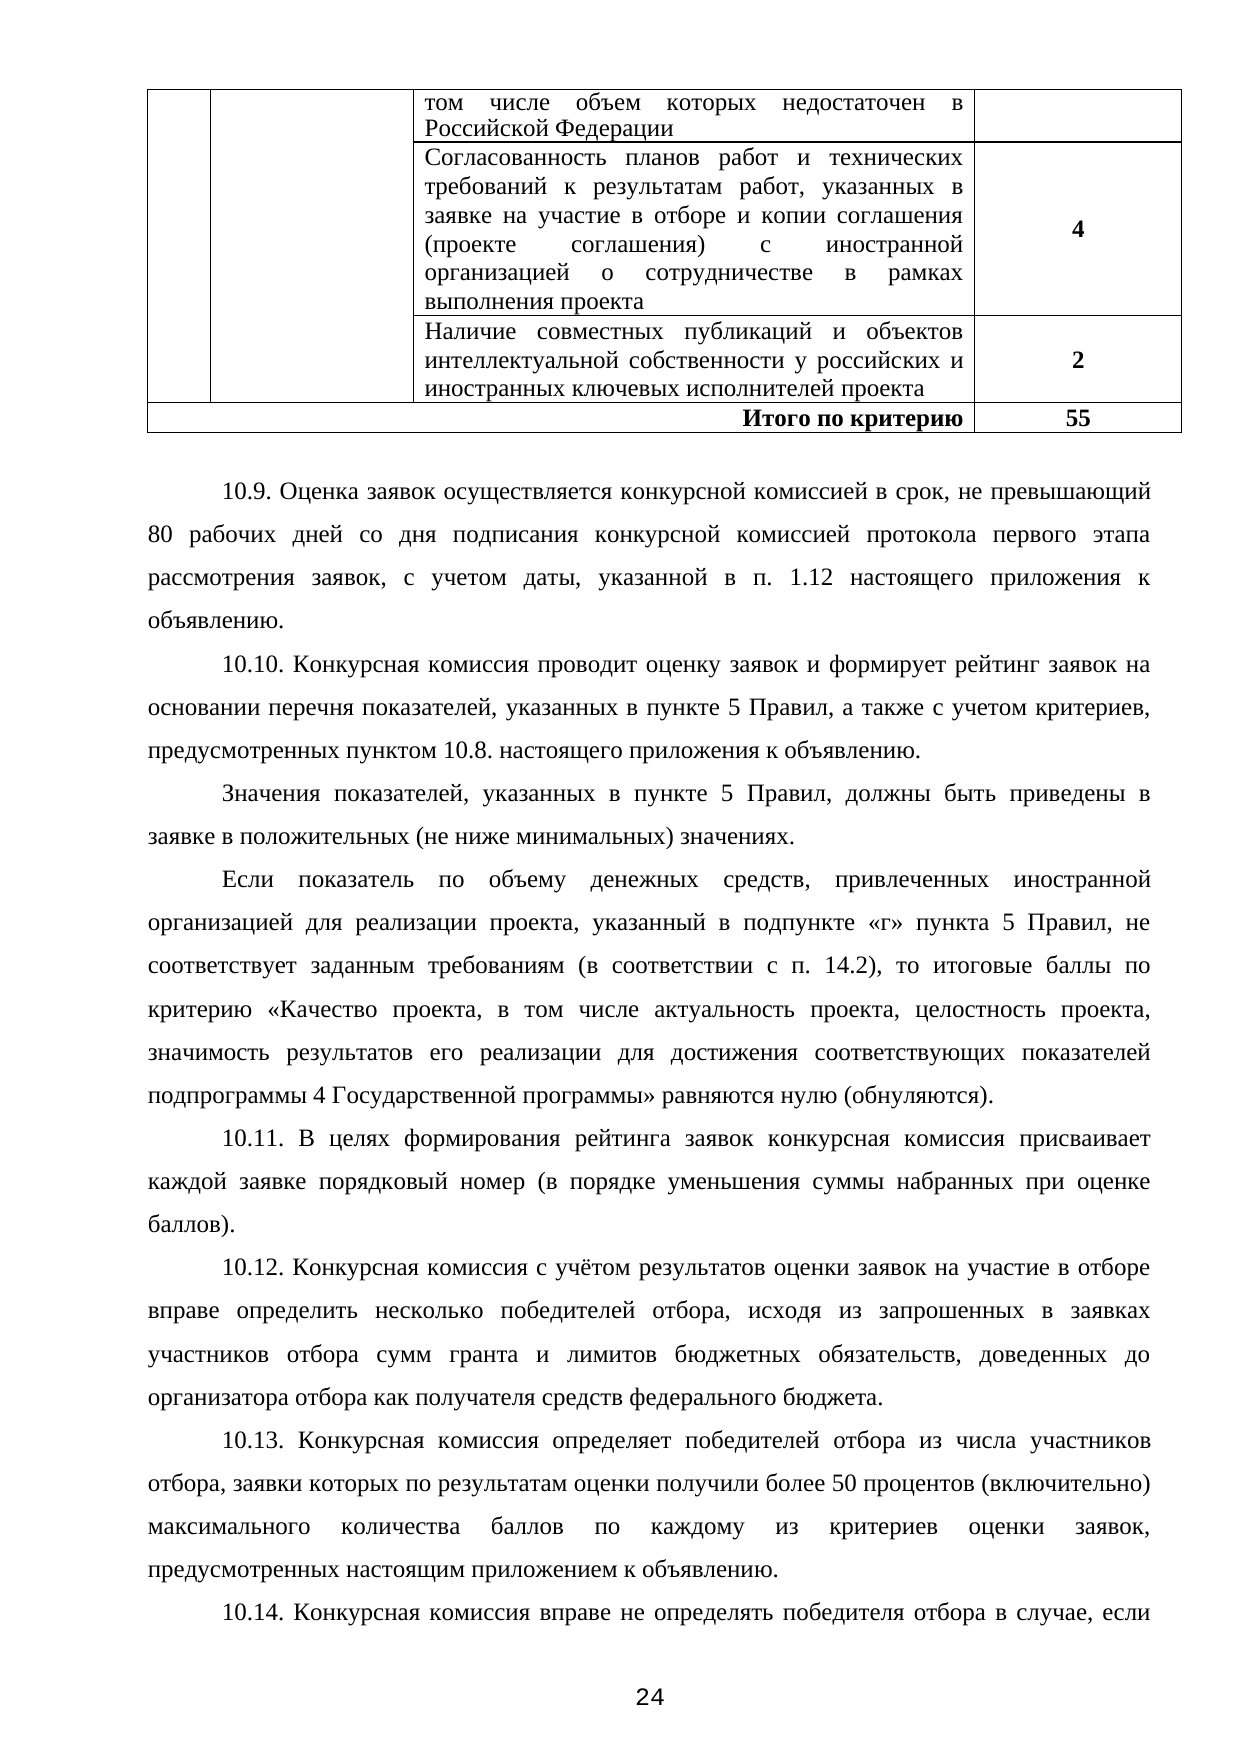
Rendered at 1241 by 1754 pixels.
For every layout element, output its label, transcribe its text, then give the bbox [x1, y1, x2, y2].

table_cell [211, 90, 413, 402]
table_cell 2 [975, 316, 1181, 402]
text 10.11. В целях формирования рейтинга заявок конкурсная комиссия присваивает каждой заявке порядковый номер (в порядке уменьшения суммы набранных при оценке баллов). [148, 1123, 1152, 1238]
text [148, 1597, 1152, 1626]
table_cell Согласованность планов работ и технических требований к результатам работ, указанных в заявке на участие в отборе и копии соглашения (проекте соглашения) с иностранной организацией о сотрудничестве в рамках выполнения проекта [414, 143, 974, 315]
text Если показатель по объему денежных средств, привлеченных иностранной организацией для реализации проекта, указанный в подпункте «г» пункта 5 Правил, не соответствует заданным требованиям (в соответствии с п. 14.2), то итоговые баллы по критерию «Качество проекта, в том числе актуальность проекта, целостность проекта, значимость результатов его реализации для достижения соответствующих показателей подпрограммы 4 Государственной программы» равняются нулю (обнуляются). [148, 864, 1152, 1109]
text 10.10. Конкурсная комиссия проводит оценку заявок и формирует рейтинг заявок на основании перечня показателей, указанных в пункте 5 Правил, а также с учетом критериев, предусмотренных пунктом 10.8. настоящего приложения к объявлению. [148, 649, 1152, 764]
table_cell Итого по критерию [148, 403, 974, 432]
table_cell 4 [975, 143, 1181, 315]
text 10.12. Конкурсная комиссия с учётом результатов оценки заявок на участие в отборе вправе определить несколько победителей отбора, исходя из запрошенных в заявках участников отбора сумм гранта и лимитов бюджетных обязательств, доведенных до организатора отбора как получателя средств федерального бюджета. [148, 1252, 1152, 1411]
table_cell 7 [975, 90, 1181, 141]
text Значения показателей, указанных в пункте 5 Правил, должны быть приведены в заявке в положительных (не ниже минимальных) значениях. [148, 778, 1152, 850]
table_cell Наличие совместных публикаций и объектов интеллектуальной собственности у российских и иностранных ключевых исполнителей проекта [414, 316, 974, 402]
table_cell 55 [975, 403, 1181, 432]
text 10.9. Оценка заявок осуществляется конкурсной комиссией в срок, не превышающий 80 рабочих дней со дня подписания конкурсной комиссией протокола первого этапа рассмотрения заявок, с учетом даты, указанной в п. 1.12 настоящего приложения к объявлению. [148, 476, 1152, 634]
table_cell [414, 90, 974, 141]
text 10.13. Конкурсная комиссия определяет победителей отбора из числа участников отбора, заявки которых по результатам оценки получили более 50 процентов (включительно) максимального количества баллов по каждому из критериев оценки заявок, предусмотренных настоящим приложением к объявлению. [148, 1425, 1152, 1583]
table_cell 7 [148, 90, 210, 402]
